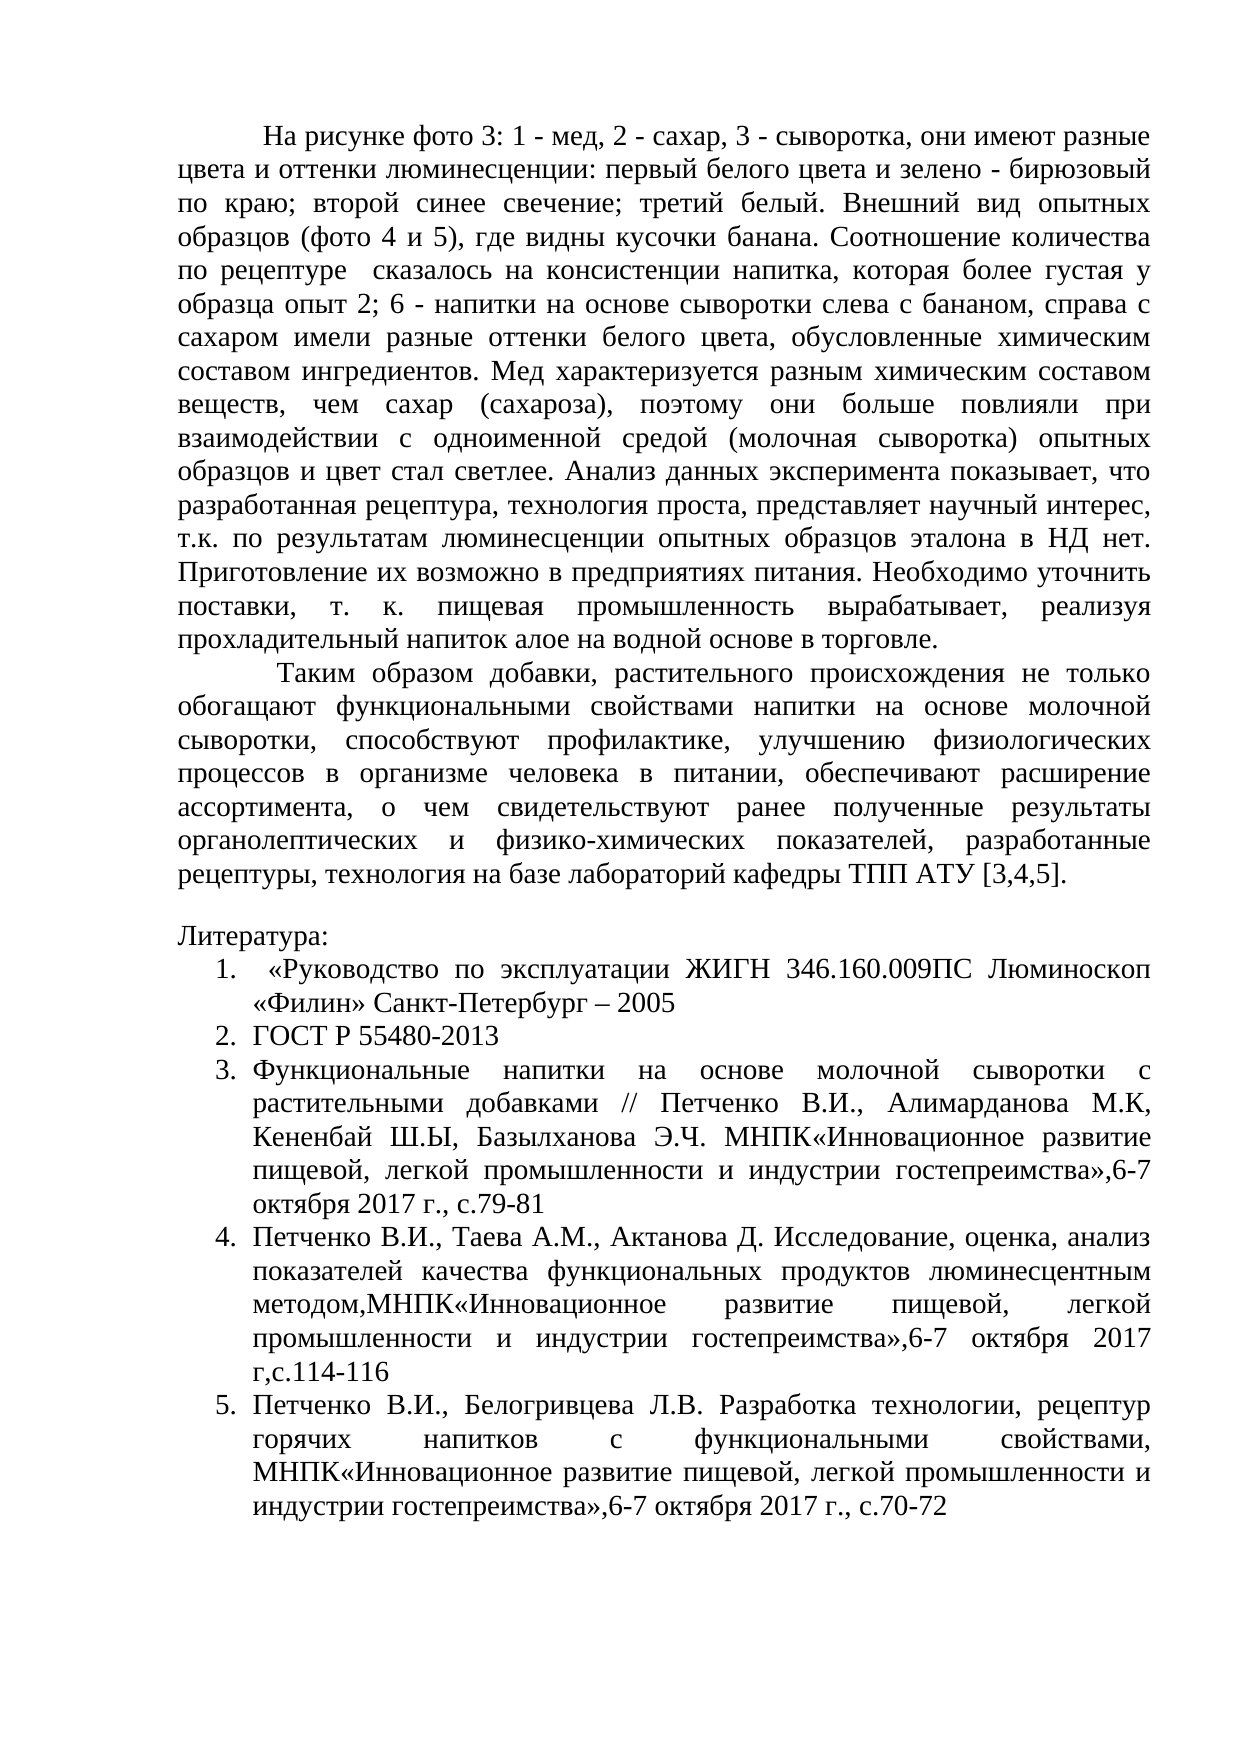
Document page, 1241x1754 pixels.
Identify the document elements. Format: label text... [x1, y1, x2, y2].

text Таким образом добавки, растительного происхождения не только обогащают функциональными свойствами напитки на основе молочной сыворотки, способствуют профилактике, улучшению физиологических процессов в организме человека в питании, обеспечивают расширение ассортимента, о чем свидетельствуют ранее полученные результаты органолептических и физико-химических показателей, разработанные рецептуры, технология на базе лабораторий кафедры ТПП АТУ [3,4,5]. [177, 655, 1152, 889]
list Петченко В.И., Таева А.М., Актанова Д. Исследование, оценка, анализ показателей качества функциональных продуктов люминесцентным методом,МНПК«Инновационное развитие пищевой, легкой промышленности и индустрии гостепреимства»,6-7 октября 2017 г,с.114-116 [215, 1219, 1152, 1387]
list Функциональные напитки на основе молочной сыворотки с растительными добавками // Петченко В.И., Алимарданова М.К, Кененбай Ш.Ы, Базылханова Э.Ч. МНПК«Инновационное развитие пищевой, легкой промышленности и индустрии гостепреимства»,6-7 октября 2017 г., с.79-81 [215, 1052, 1152, 1219]
list Петченко В.И., Белогривцева Л.В. Разработка технологии, рецептур горячих напитков с функциональными свойствами, МНПК«Инновационное развитие пищевой, легкой промышленности и индустрии гостепреимства»,6-7 октября 2017 г., с.70-72 [215, 1387, 1152, 1521]
text На рисунке фото 3: 1 - мед, 2 - сахар, 3 - сыворотка, они имеют разные цвета и оттенки люминесценции: первый белого цвета и зелено - бирюзовый по краю; второй синее свечение; третий белый. Внешний вид опытных образцов (фото 4 и 5), где видны кусочки банана. Соотношение количества по рецептуре сказалось на консистенции напитка, которая более густая у образца опыт 2; 6 - напитки на основе сыворотки слева с бананом, справа с сахаром имели разные оттенки белого цвета, обусловленные химическим составом ингредиентов. Мед характеризуется разным химическим составом веществ, чем сахар (сахароза), поэтому они больше повлияли при взаимодействии с одноименной средой (молочная сыворотка) опытных образцов и цвет стал светлее. Анализ данных эксперимента показывает, что разработанная рецептура, технология проста, представляет научный интерес, т.к. по результатам люминесценции опытных образцов эталона в НД нет. Приготовление их возможно в предприятиях питания. Необходимо уточнить поставки, т. к. пищевая промышленность вырабатывает, реализуя прохладительный напиток алое на водной основе в торговле. [177, 118, 1152, 655]
list «Руководство по эксплуатации ЖИГН 346.160.009ПС Люминоскоп «Филин» Санкт-Петербург – 2005 [215, 951, 1152, 1018]
list ГОСТ Р 55480-2013 [215, 1018, 1152, 1052]
text Литература: [177, 918, 1152, 951]
